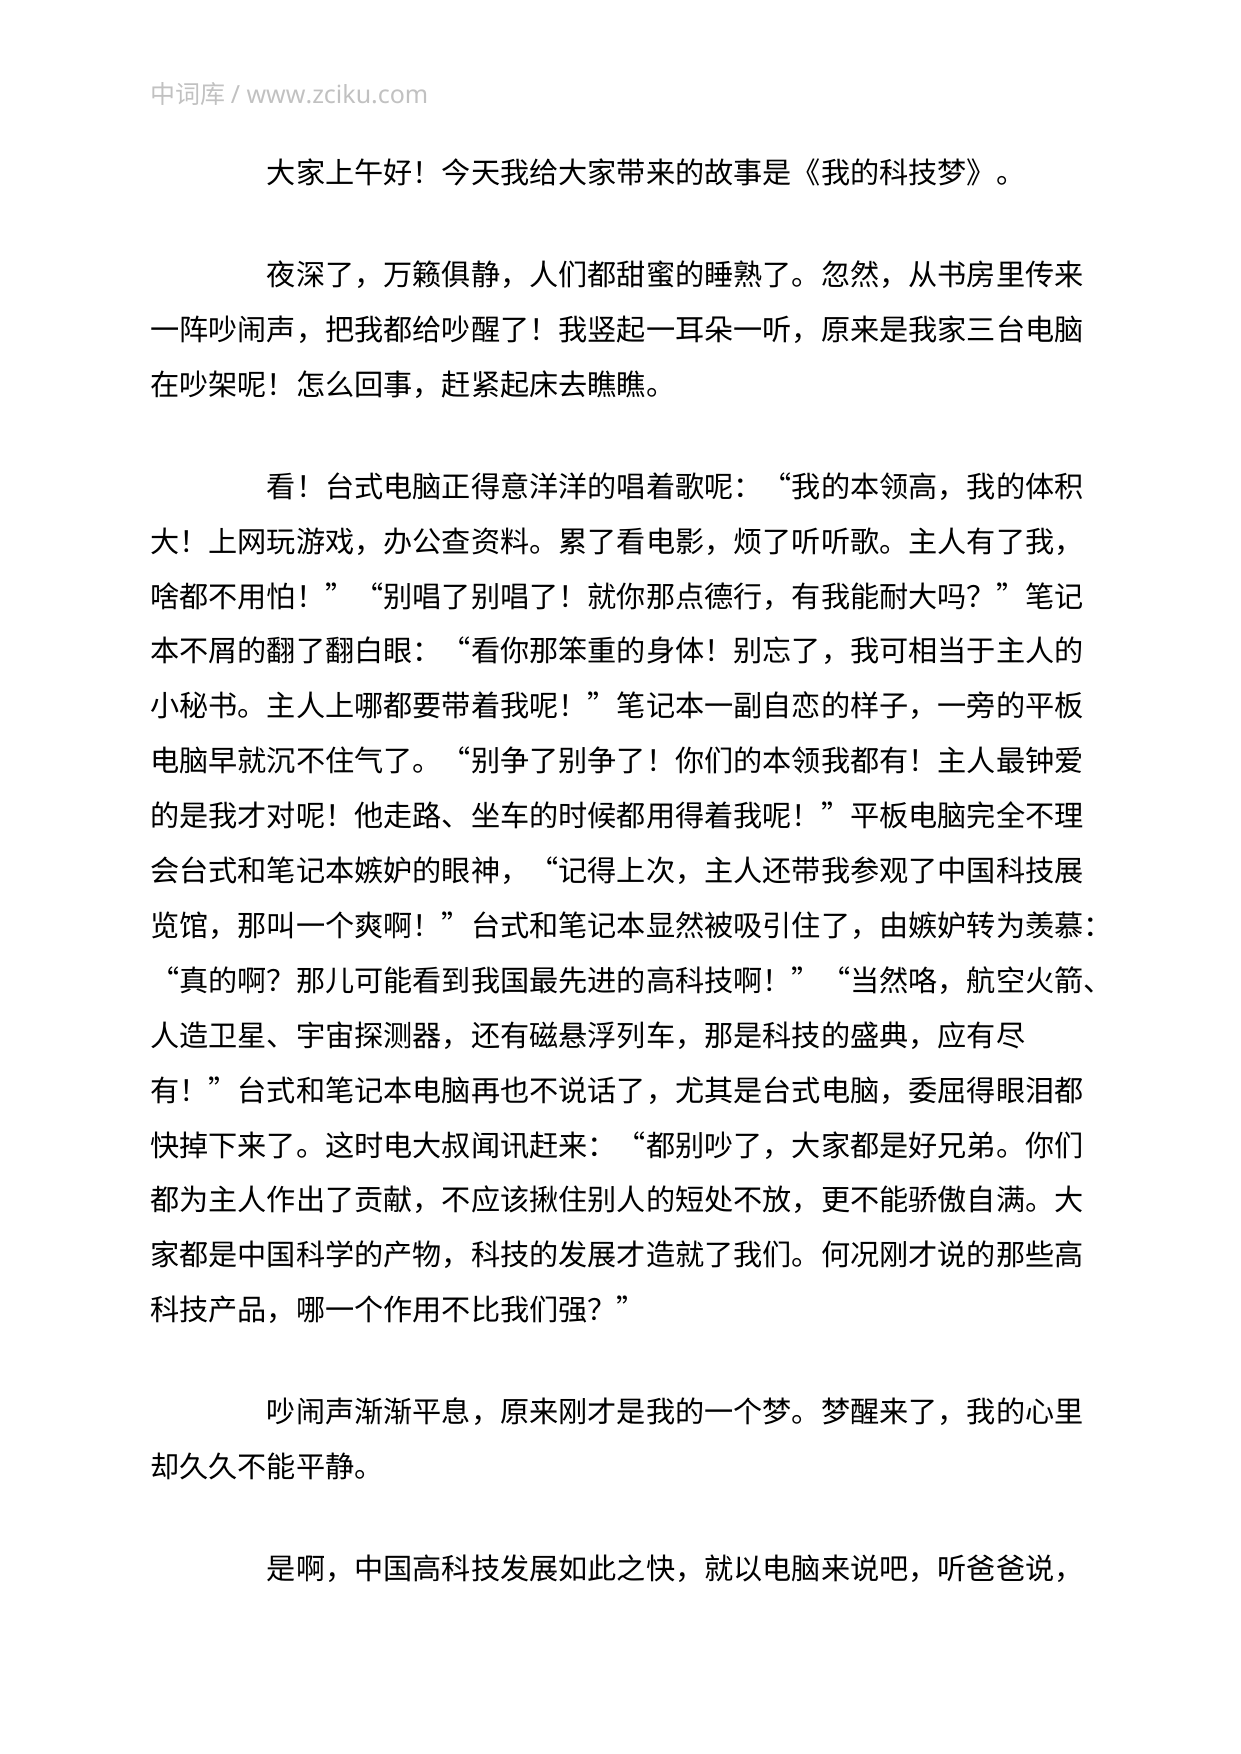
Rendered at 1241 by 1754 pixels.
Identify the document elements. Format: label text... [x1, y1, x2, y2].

text 看！台式电脑正得意洋洋的唱着歌呢：“我的本领高，我的体积大！上网玩游戏，办公查资料。累了看电影，烦了听听歌。主人有了我，啥都不用怕！”“别唱了别唱了！就你那点德行，有我能耐大吗？”笔记本不屑的翻了翻白眼：“看你那笨重的身体！别忘了，我可相当于主人的小秘书。主人上哪都要带着我呢！”笔记本一副自恋的样子，一旁的平板电脑早就沉不住气了。“别争了别争了！你们的本领我都有！主人最钟爱的是我才对呢！他走路、坐车的时候都用得着我呢！”平板电脑完全不理会台式和笔记本嫉妒的眼神，“记得上次，主人还带我参观了中国科技展览馆，那叫一个爽啊！”台式和笔记本显然被吸引住了，由嫉妒转为羡慕：“真的啊？那儿可能看到我国最先进的高科技啊！”“当然咯，航空火箭、人造卫星、宇宙探测器，还有磁悬浮列车，那是科技的盛典，应有尽有！”台式和笔记本电脑再也不说话了，尤其是台式电脑，委屈得眼泪都快掉下来了。这时电大叔闻讯赶来：“都别吵了，大家都是好兄弟。你们都为主人作出了贡献，不应该揪住别人的短处不放，更不能骄傲自满。大家都是中国科学的产物，科技的发展才造就了我们。何况刚才说的那些高科技产品，哪一个作用不比我们强？” [150, 463, 1090, 1329]
text 吵闹声渐渐平息，原来刚才是我的一个梦。梦醒来了，我的心里却久久不能平静。 [150, 1388, 1090, 1486]
text 夜深了，万籁俱静，人们都甜蜜的睡熟了。忽然，从书房里传来一阵吵闹声，把我都给吵醒了！我竖起一耳朵一听，原来是我家三台电脑在吵架呢！怎么回事，赶紧起床去瞧瞧。 [150, 252, 1090, 404]
text 大家上午好！今天我给大家带来的故事是《我的科技梦》。 [150, 150, 1090, 192]
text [150, 1545, 1090, 1587]
